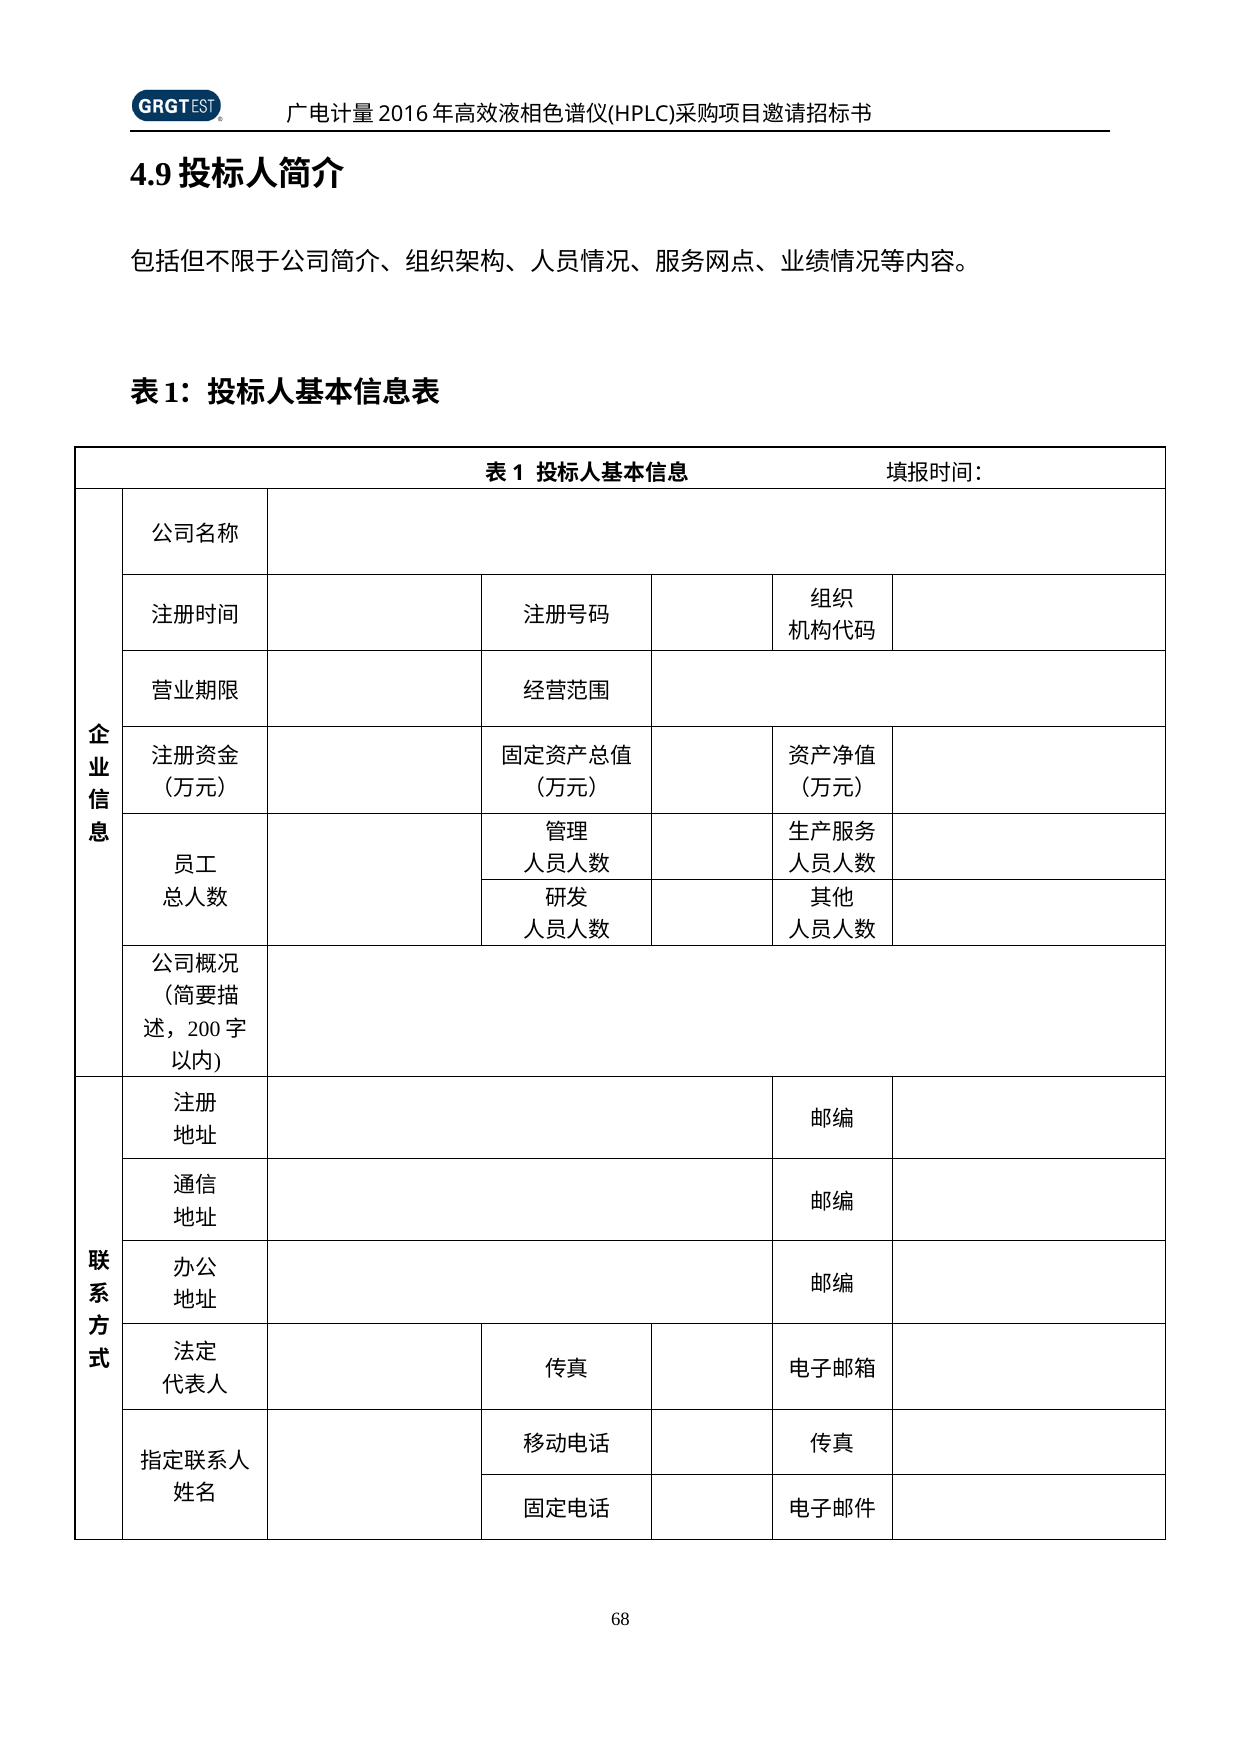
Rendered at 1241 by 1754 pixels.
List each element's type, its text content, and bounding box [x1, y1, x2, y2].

table_cell [893, 727, 1165, 812]
picture [129, 88, 224, 122]
text 包括但不限于公司简介、组织架构、人员情况、服务网点、业绩情况等内容。 [130, 227, 1110, 292]
table_cell [893, 575, 1165, 650]
table_cell [893, 814, 1165, 878]
table_cell [268, 489, 1165, 574]
subtitle 表1：投标人基本信息表 [130, 357, 1110, 422]
table_cell 注册资金（万元） [123, 727, 267, 812]
table_cell [268, 1077, 772, 1158]
table_cell 固定资产总值（万元） [482, 727, 651, 812]
table_cell [893, 1410, 1165, 1474]
table_cell 传真 [482, 1324, 651, 1409]
table_cell 指定联系人姓名 [123, 1410, 267, 1539]
table_cell 固定电话 [482, 1475, 651, 1539]
table_cell [268, 1410, 481, 1539]
table_cell 法定 代表人 [123, 1324, 267, 1409]
table_cell [652, 1324, 772, 1409]
table_cell 移动电话 [482, 1410, 651, 1474]
table_cell 电子邮件 [773, 1475, 892, 1539]
table_cell 办公 地址 [123, 1241, 267, 1322]
table_header 表1 投标人基本信息 填报时间： [76, 448, 1165, 487]
table_cell 联系方式 [76, 1077, 122, 1539]
table_cell 营业期限 [123, 651, 267, 726]
table_cell [893, 1475, 1165, 1539]
table_cell [268, 814, 481, 944]
table_cell [893, 1077, 1165, 1158]
table_cell 邮编 [773, 1077, 892, 1158]
table_cell 员工 总人数 [123, 814, 267, 944]
table_cell 注册时间 [123, 575, 267, 650]
table_cell [268, 1324, 481, 1409]
table_cell 通信 地址 [123, 1159, 267, 1240]
table_cell 企业信息 [76, 489, 122, 1076]
table_cell 邮编 [773, 1241, 892, 1322]
table_cell [652, 814, 772, 878]
subtitle 4.9投标人简介 [130, 138, 1110, 203]
table_cell 资产净值（万元） [773, 727, 892, 812]
table_cell [268, 575, 481, 650]
table_cell [652, 1410, 772, 1474]
table_cell 经营范围 [482, 651, 651, 726]
table_cell 注册 地址 [123, 1077, 267, 1158]
table_cell 传真 [773, 1410, 892, 1474]
table_cell [652, 575, 772, 650]
table_cell [893, 880, 1165, 944]
table_cell 电子邮箱 [773, 1324, 892, 1409]
table_cell 组织 机构代码 [773, 575, 892, 650]
table_cell [268, 727, 481, 812]
table_cell [893, 1241, 1165, 1322]
table_cell [652, 651, 1165, 726]
table_cell [268, 1159, 772, 1240]
table_cell [652, 880, 772, 944]
table_cell 生产服务 人员人数 [773, 814, 892, 878]
table_cell [893, 1159, 1165, 1240]
table_cell [652, 727, 772, 812]
table_cell [652, 1475, 772, 1539]
table_cell 注册号码 [482, 575, 651, 650]
table_cell 邮编 [773, 1159, 892, 1240]
table_cell [893, 1324, 1165, 1409]
table_cell [268, 946, 1165, 1076]
table_cell 研发 人员人数 [482, 880, 651, 944]
table_cell 公司名称 [123, 489, 267, 574]
table_cell [268, 651, 481, 726]
table_cell 其他 人员人数 [773, 880, 892, 944]
table_cell 管理 人员人数 [482, 814, 651, 878]
table_cell [268, 1241, 772, 1322]
table_cell 公司概况 （简要描述，200字以内) [123, 946, 267, 1076]
